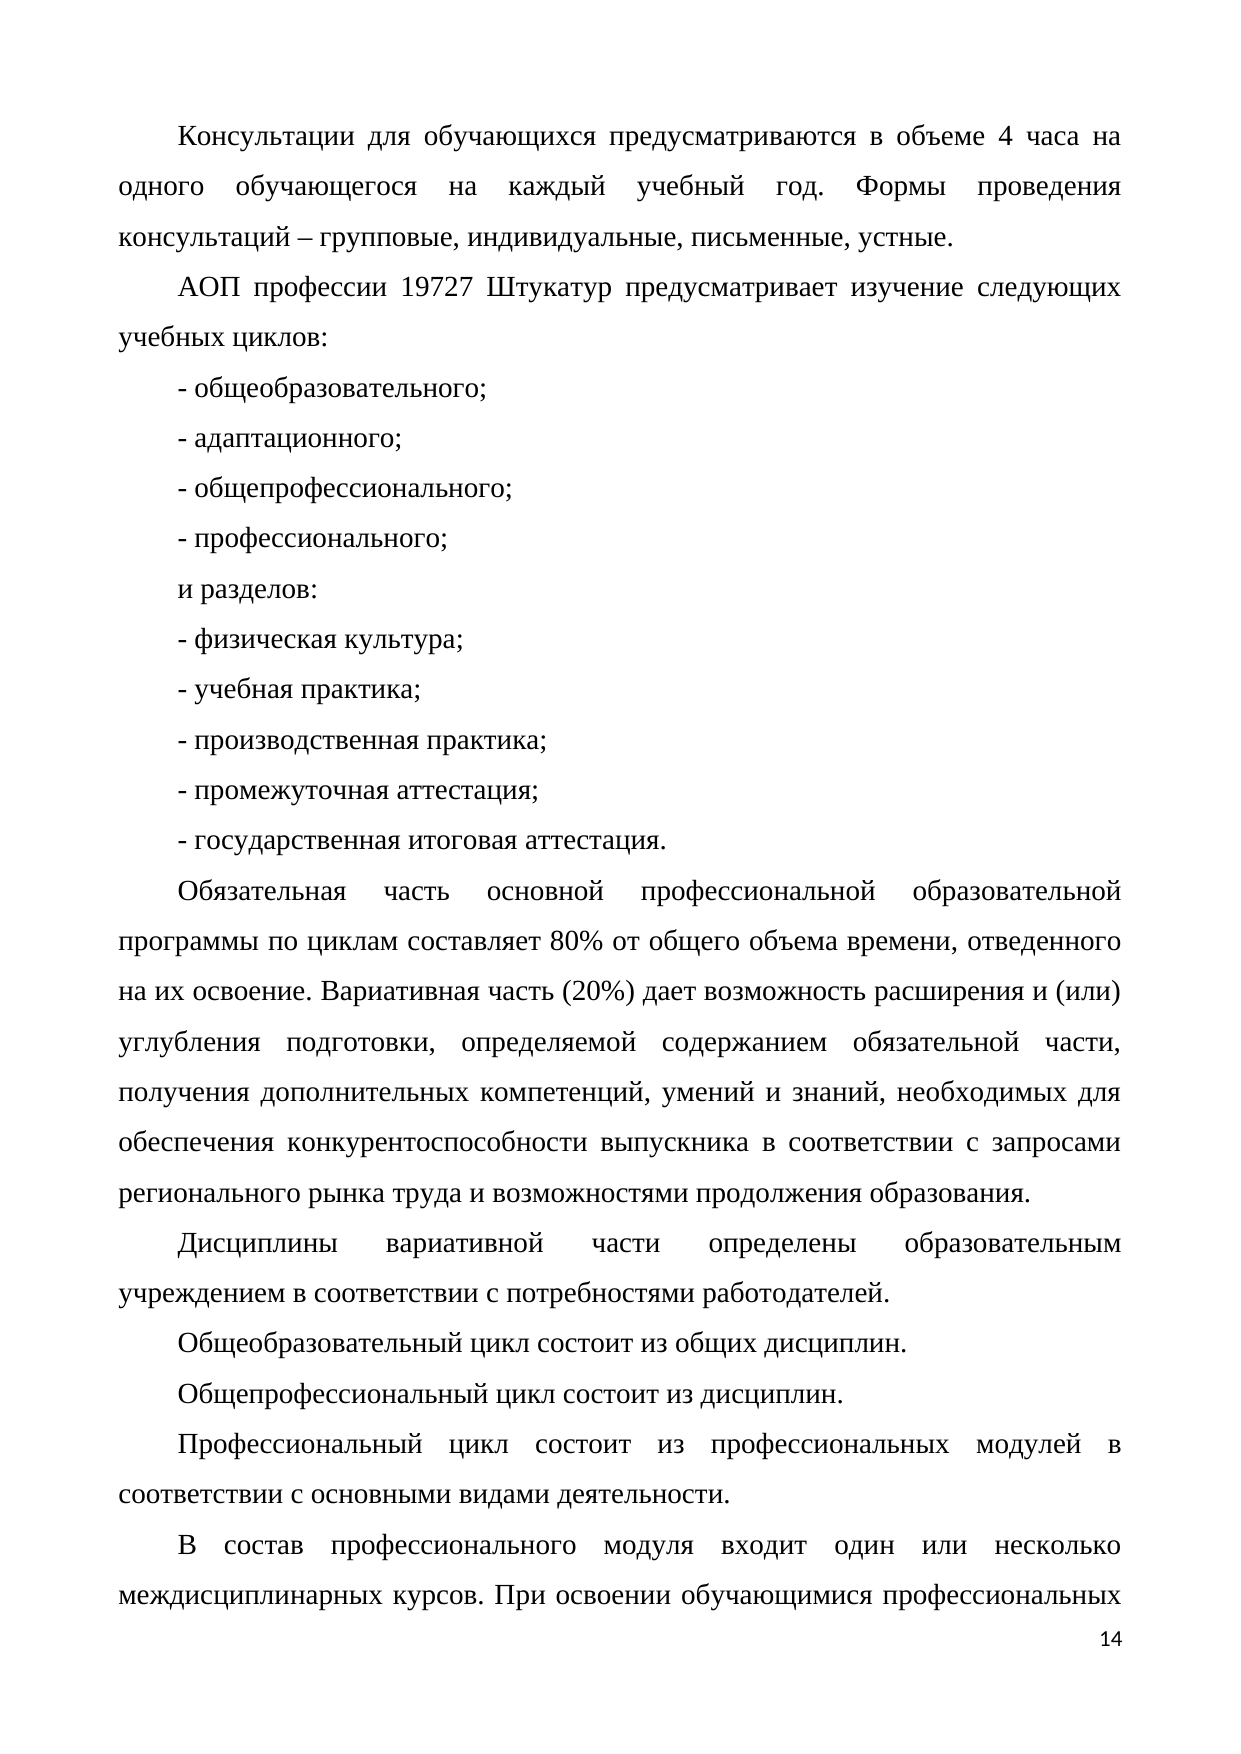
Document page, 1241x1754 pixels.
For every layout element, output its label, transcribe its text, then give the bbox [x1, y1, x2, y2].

text Общепрофессиональный цикл состоит из дисциплин. [118, 1376, 1122, 1409]
text Общеобразовательный цикл состоит из общих дисциплин. [118, 1326, 1122, 1359]
text - промежуточная аттестация; [118, 772, 1122, 806]
text Дисциплины вариативной части определены образовательным учреждением в соответствии с потребностями работодателей. [118, 1225, 1122, 1309]
text Профессиональный цикл состоит из профессиональных модулей в соответствии с основными видами деятельности. [118, 1426, 1122, 1510]
text - общеобразовательного; [118, 370, 1122, 403]
text - профессионального; [118, 521, 1122, 554]
text - адаптационного; [118, 420, 1122, 453]
text - общепрофессионального; [118, 470, 1122, 504]
text Консультации для обучающихся предусматриваются в объеме 4 часа на одного обучающегося на каждый учебный год. Формы проведения консультаций – групповые, индивидуальные, письменные, устные. [118, 118, 1122, 252]
text АОП профессии 19727 Штукатур предусматривает изучение следующих учебных циклов: [118, 269, 1122, 353]
text - физическая культура; [118, 621, 1122, 655]
text - государственная итоговая аттестация. [118, 822, 1122, 856]
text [118, 1527, 1122, 1611]
text - учебная практика; [118, 672, 1122, 705]
text - производственная практика; [118, 722, 1122, 755]
text Обязательная часть основной профессиональной образовательной программы по циклам составляет 80% от общего объема времени, отведенного на их освоение. Вариативная часть (20%) дает возможность расширения и (или) углубления подготовки, определяемой содержанием обязательной части, получения дополнительных компетенций, умений и знаний, необходимых для обеспечения конкурентоспособности выпускника в соответствии с запросами регионального рынка труда и возможностями продолжения образования. [118, 873, 1122, 1208]
text и разделов: [118, 571, 1122, 604]
